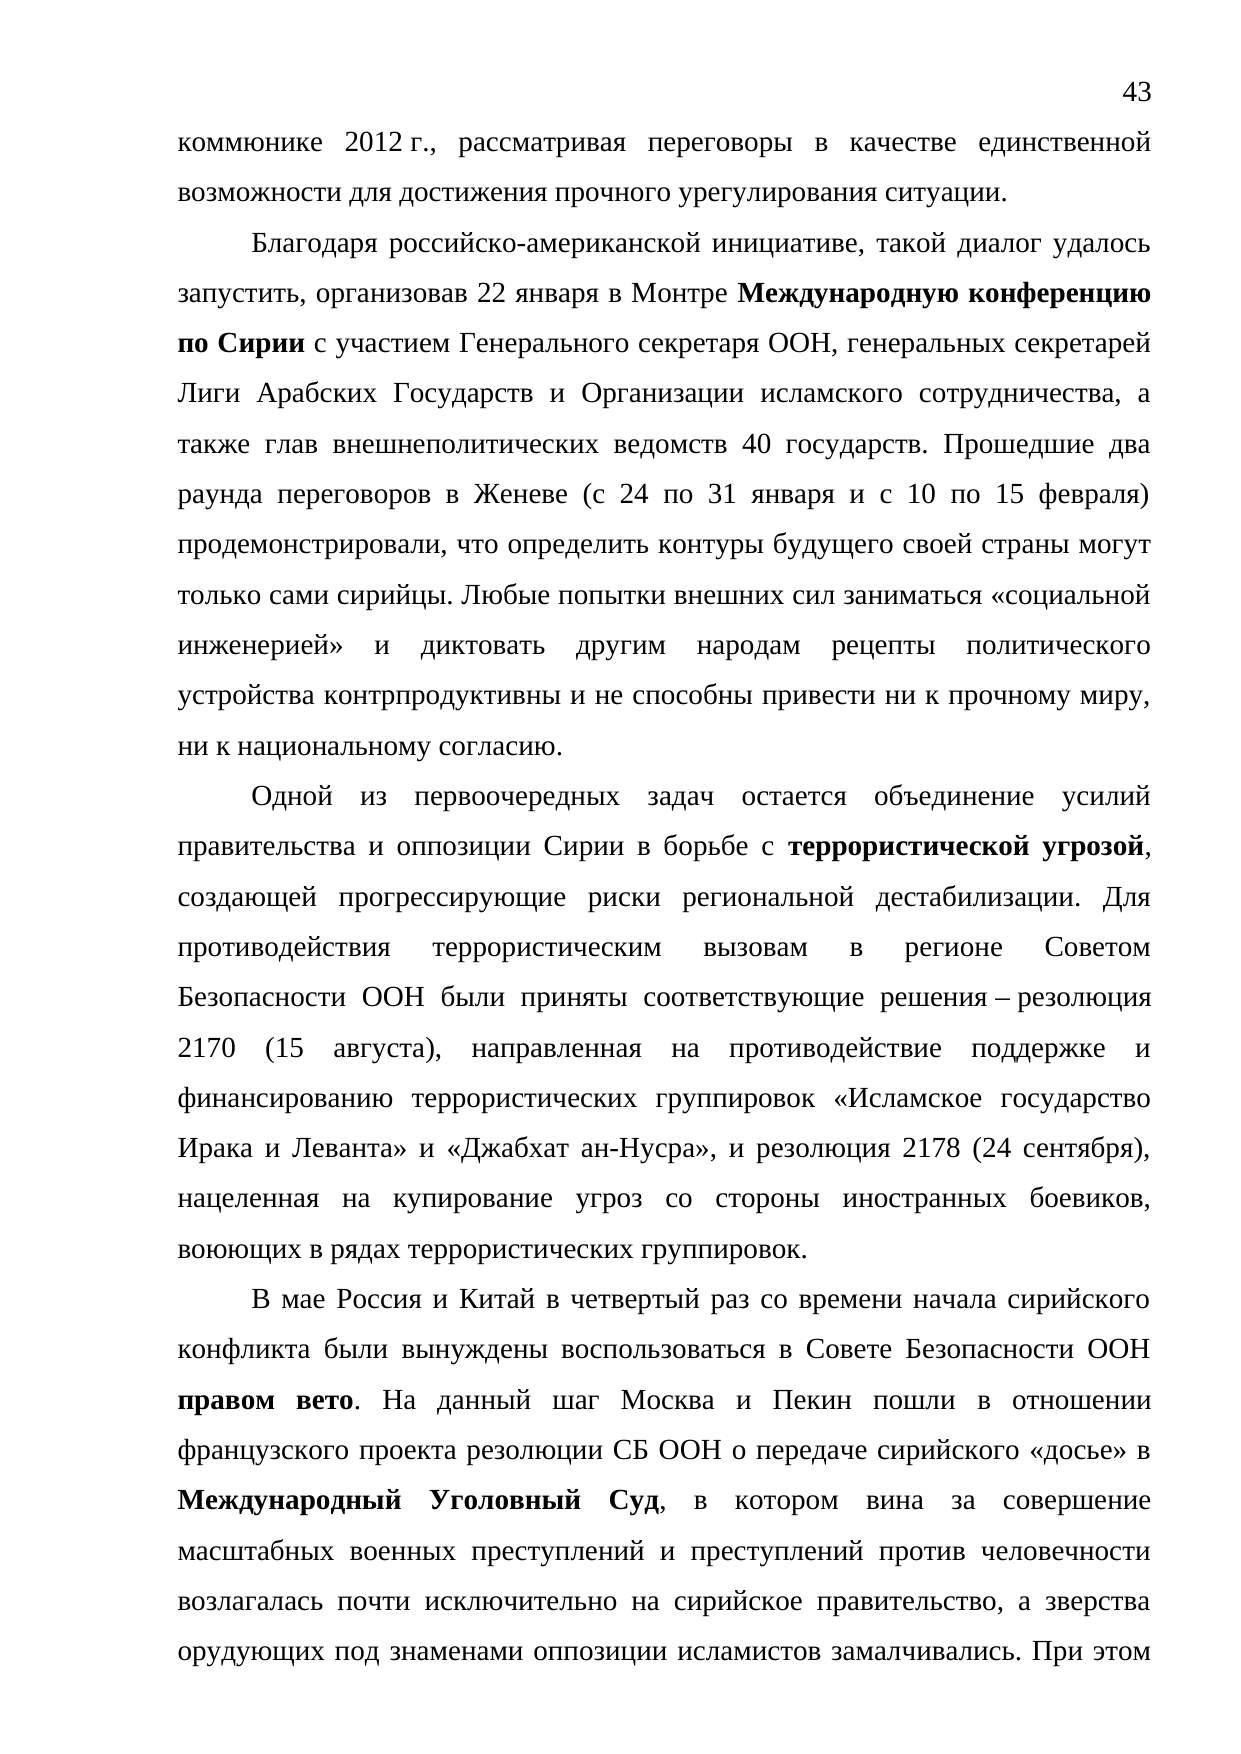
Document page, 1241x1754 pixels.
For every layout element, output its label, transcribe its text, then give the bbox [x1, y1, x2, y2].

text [177, 1281, 1152, 1667]
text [177, 124, 1152, 208]
text Благодаря российско-американской инициативе, такой диалог удалось запустить, организовав 22 января в Монтре Международную конференцию по Сирии с участием Генерального секретаря ООН, генеральных секретарей Лиги Арабских Государств и Организации исламского сотрудничества, а также глав внешнеполитических ведомств 40 государств. Прошедшие два раунда переговоров в Женеве (с 24 по 31 января и с 10 по 15 февраля) продемонстрировали, что определить контуры будущего своей страны могут только сами сирийцы. Любые попытки внешних сил заниматься «социальной инженерией» и диктовать другим народам рецепты политического устройства контрпродуктивны и не способны привести ни к прочному миру, ни к национальному согласию. [177, 225, 1152, 761]
text Одной из первоочередных задач остается объединение усилий правительства и оппозиции Сирии в борьбе с террористической угрозой, создающей прогрессирующие риски региональной дестабилизации. Для противодействия террористическим вызовам в регионе Советом Безопасности ООН были приняты соответствующие решения – резолюция 2170 (15 августа), направленная на противодействие поддержке и финансированию террористических группировок «Исламское государство Ирака и Леванта» и «Джабхат ан-Нусра», и резолюция 2178 (24 сентября), нацеленная на купирование угроз со стороны иностранных боевиков, воюющих в рядах террористических группировок. [177, 778, 1152, 1264]
